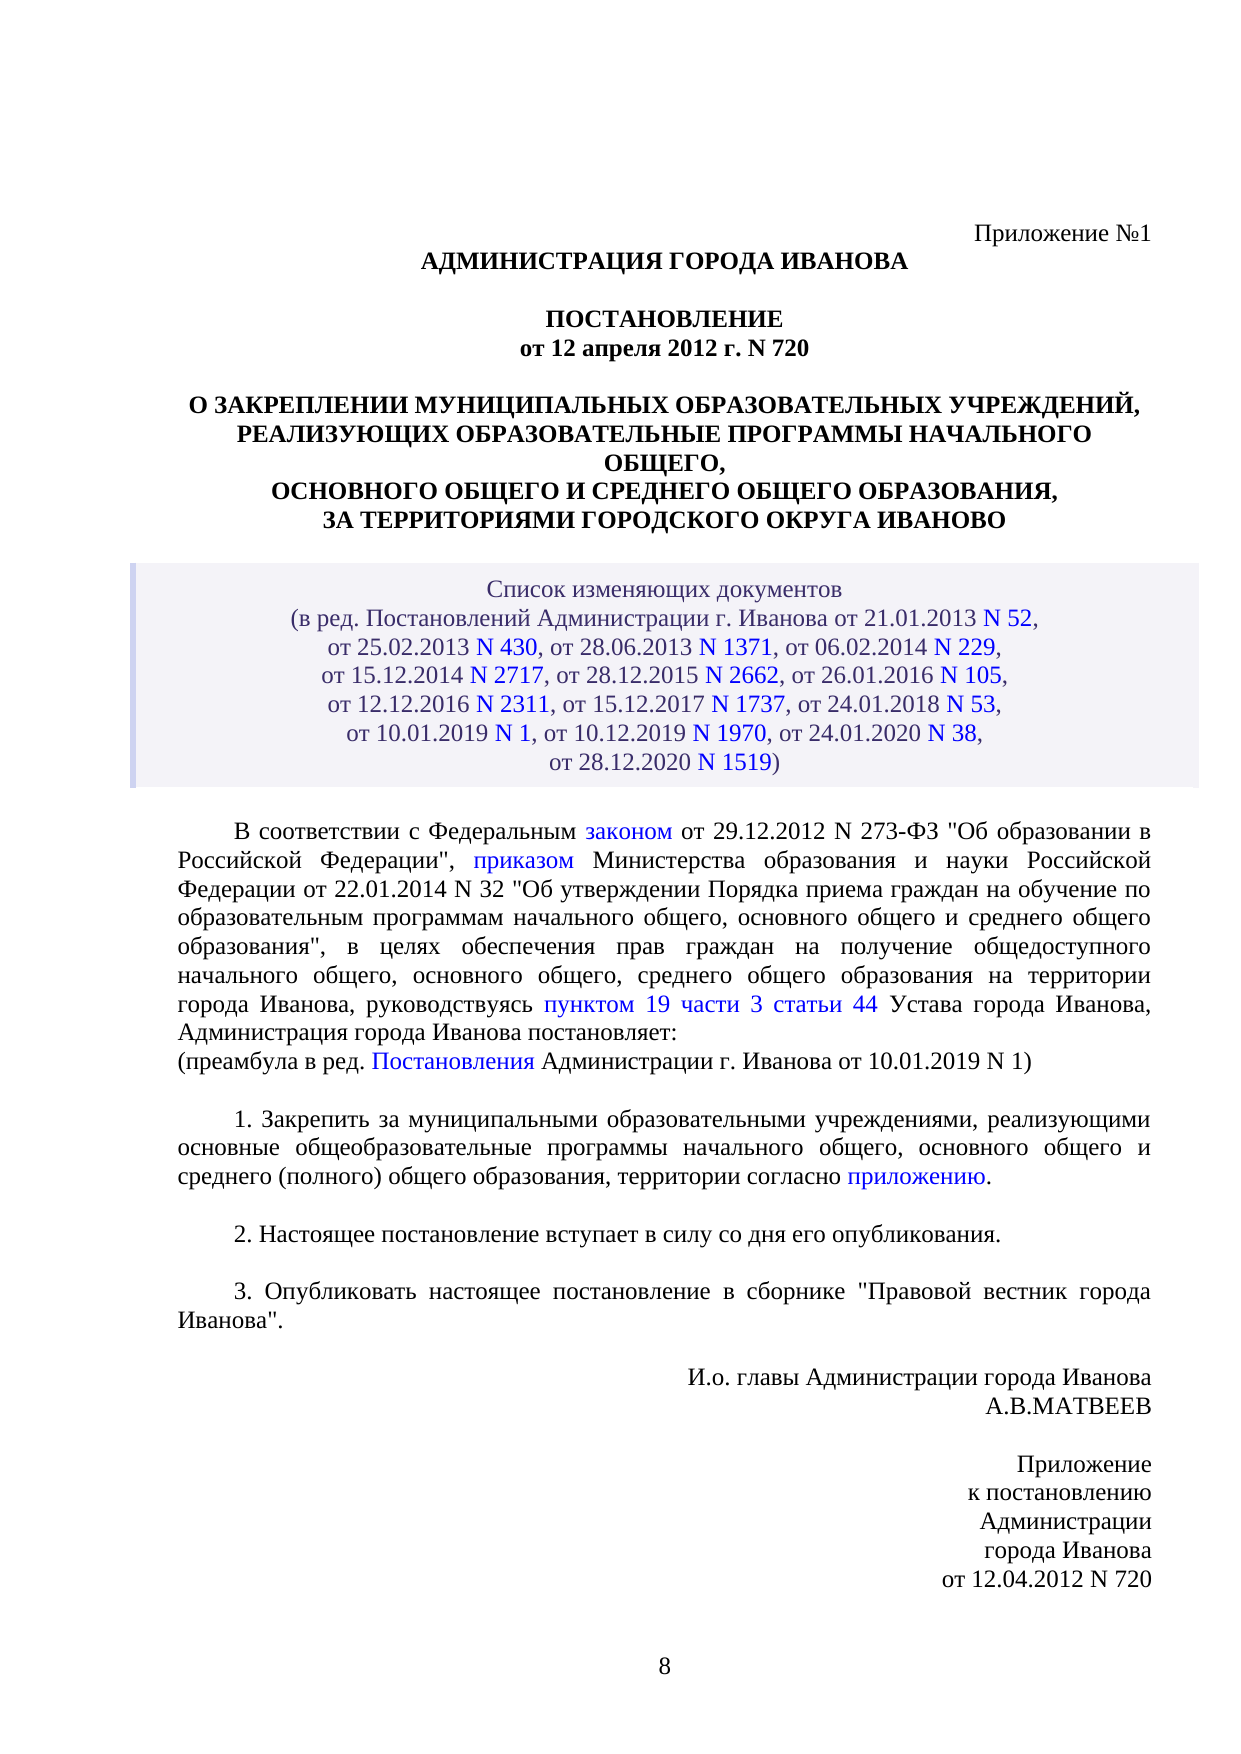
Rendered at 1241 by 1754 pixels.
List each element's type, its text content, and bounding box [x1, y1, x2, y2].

text Приложение №1 [177, 218, 1152, 246]
text В соответствии с Федеральным законом от 29.12.2012 N 273-ФЗ "Об образовании в Российской Федерации", приказом Министерства образования и науки Российской Федерации от 22.01.2014 N 32 "Об утверждении Порядка приема граждан на обучение по образовательным программам начального общего, основного общего и среднего общего образования", в целях обеспечения прав граждан на получение общедоступного начального общего, основного общего, среднего общего образования на территории города Иванова, руководствуясь пунктом 19 части 3 статьи 44 Устава города Иванова, Администрация города Иванова постановляет: [177, 816, 1152, 1046]
title от 12 апреля 2012 г. N 720 [177, 333, 1152, 361]
text 1. Закрепить за муниципальными образовательными учреждениями, реализующими основные общеобразовательные программы начального общего, основного общего и среднего (полного) общего образования, территории согласно приложению. [177, 1104, 1152, 1190]
title РЕАЛИЗУЮЩИХ ОБРАЗОВАТЕЛЬНЫЕ ПРОГРАММЫ НАЧАЛЬНОГО ОБЩЕГО, [177, 419, 1152, 476]
title ПОСТАНОВЛЕНИЕ [177, 304, 1152, 333]
text 3. Опубликовать настоящее постановление в сборнике "Правовой вестник города Иванова". [177, 1276, 1152, 1334]
text (преамбула в ред. Постановления Администрации г. Иванова от 10.01.2019 N 1) [177, 1046, 1152, 1075]
text Приложение [177, 1449, 1152, 1477]
title АДМИНИСТРАЦИЯ ГОРОДА ИВАНОВА [177, 246, 1152, 275]
title ЗА ТЕРРИТОРИЯМИ ГОРОДСКОГО ОКРУГА ИВАНОВО [177, 505, 1152, 534]
text 2. Настоящее постановление вступает в силу со дня его опубликования. [177, 1219, 1152, 1247]
table_header Список изменяющих документов (в ред. Постановлений Администрации г. Иванова от 21.01.2013 N 52, от 25.02.2013 N 430, от 28.06.2013 N 1371, от 06.02.2014 N 229, от 15.12.2014 N 2717, от 28.12.2015 N 2662, от 26.01.2016 N 105, от 12.12.2016 N 2311, от 15.12.2017 N 1737, от 24.01.2018 N 53, от 10.01.2019 N 1, от 10.12.2019 N 1970, от 24.01.2020 N 38, от 28.12.2020 N 1519) [136, 563, 1193, 787]
text Администрации [177, 1506, 1152, 1535]
text И.о. главы Администрации города Иванова [177, 1362, 1152, 1391]
text А.В.МАТВЕЕВ [177, 1391, 1152, 1420]
text города Иванова [177, 1535, 1152, 1564]
title О ЗАКРЕПЛЕНИИ МУНИЦИПАЛЬНЫХ ОБРАЗОВАТЕЛЬНЫХ УЧРЕЖДЕНИЙ, [177, 390, 1152, 419]
text от 12.04.2012 N 720 [177, 1564, 1152, 1592]
text к постановлению [177, 1477, 1152, 1506]
title ОСНОВНОГО ОБЩЕГО И СРЕДНЕГО ОБЩЕГО ОБРАЗОВАНИЯ, [177, 476, 1152, 505]
